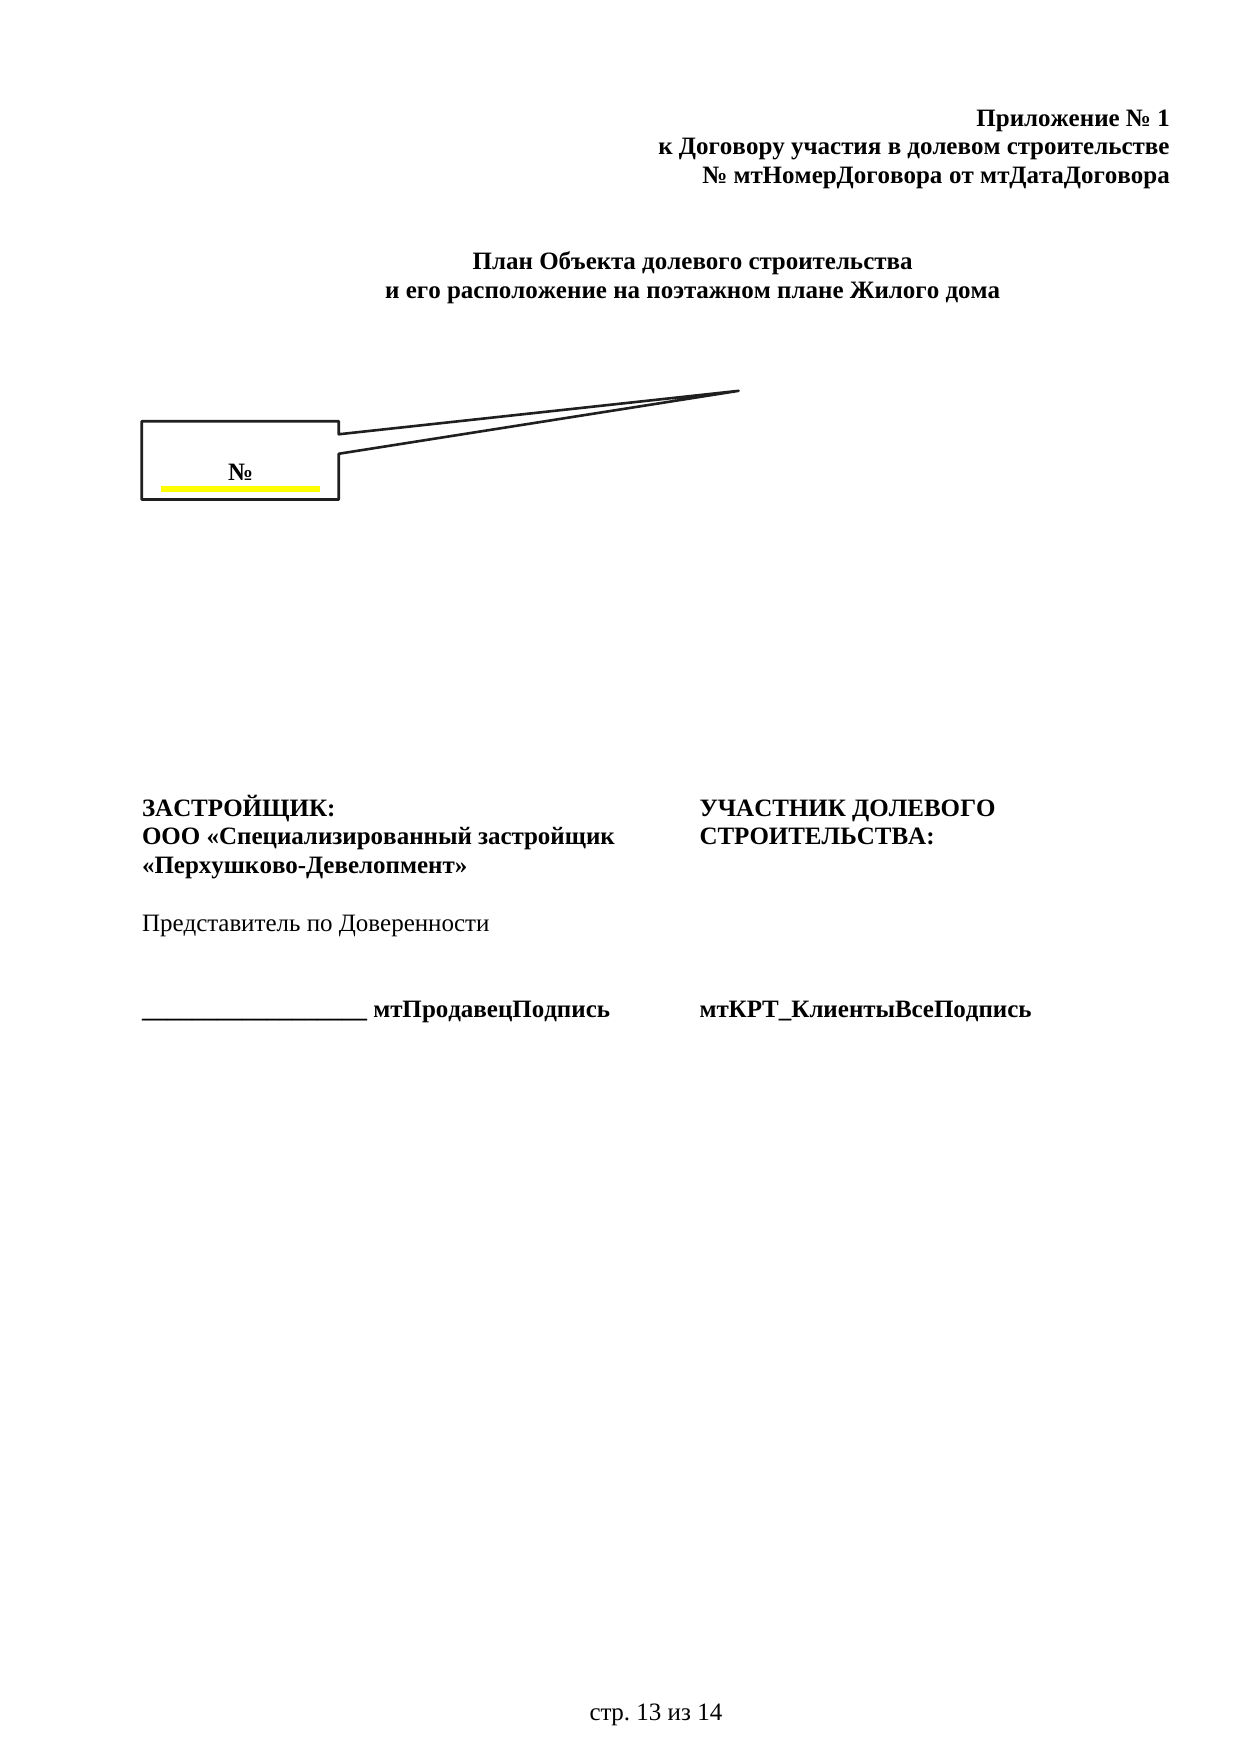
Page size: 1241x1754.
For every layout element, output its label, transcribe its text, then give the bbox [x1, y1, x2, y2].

text и его расположение на поэтажном плане Жилого дома [216, 275, 1169, 304]
text к Договору участия в долевом строительстве [142, 131, 1169, 160]
text Приложение № 1 [142, 103, 1169, 131]
text № от [142, 160, 1169, 189]
text План Объекта долевого строительства [216, 246, 1169, 275]
table_header ЗАСТРОЙЩИК: ООО «Специализированный застройщик «Перхушково-Девелопмент» Представитель по Доверенности __________________ [131, 793, 688, 1051]
table_header УЧАСТНИК ДОЛЕВОГО СТРОИТЕЛЬСТВА: [688, 793, 1157, 1051]
